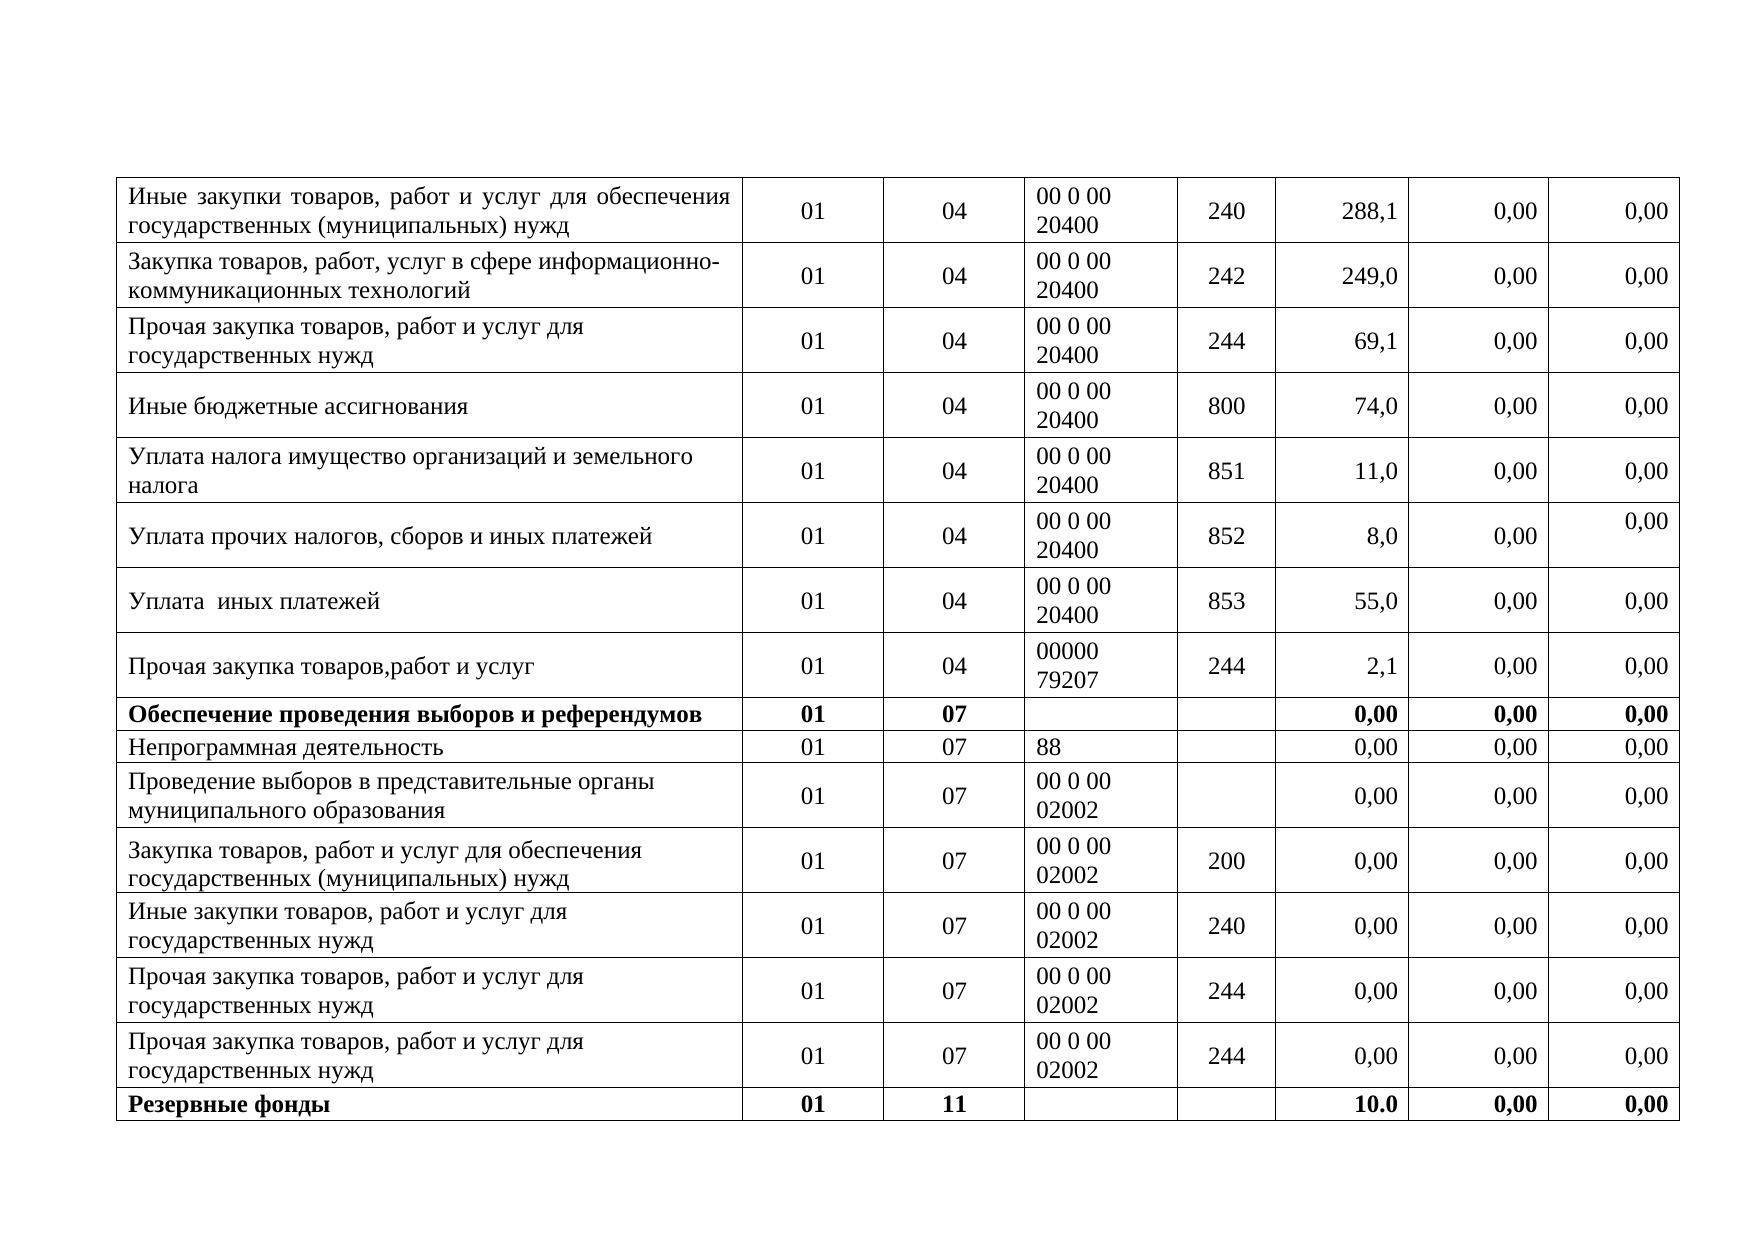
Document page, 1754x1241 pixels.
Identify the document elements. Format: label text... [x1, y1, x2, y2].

table_cell 0,00 [1549, 698, 1679, 730]
table_cell 0,00 [1409, 178, 1548, 242]
table_cell 0,00 [1276, 958, 1408, 1022]
table_cell Закупка товаров, работ и услуг для обеспечения государственных (муниципальных) нужд [117, 828, 742, 892]
table_cell 800 [1178, 373, 1275, 437]
table_cell 04 [884, 178, 1024, 242]
table_cell Закупка товаров, работ, услуг в сфере информационно-коммуникационных технологий [117, 243, 742, 307]
table_cell 0,00 [1409, 568, 1548, 632]
table_cell Иные закупки товаров, работ и услуг для государственных нужд [117, 893, 742, 957]
table_cell 0,00 [1276, 731, 1408, 762]
table_cell 00 0 00 20400 [1025, 438, 1177, 502]
table_cell 01 [743, 633, 883, 697]
table_cell 0,00 [1409, 373, 1548, 437]
table_cell 01 [743, 1023, 883, 1087]
table_cell 10.0 [1276, 1088, 1408, 1120]
table_cell 0,00 [1549, 568, 1679, 632]
table_cell [1025, 698, 1177, 730]
table_cell 01 [743, 438, 883, 502]
table_cell 00 0 00 02002 [1025, 828, 1177, 892]
table_cell 07 [884, 893, 1024, 957]
table_cell 07 [884, 958, 1024, 1022]
table_cell 04 [884, 308, 1024, 372]
table_cell 00 0 00 20400 [1025, 503, 1177, 567]
table_cell 288,1 [1276, 178, 1408, 242]
table_cell 11,0 [1276, 438, 1408, 502]
table_cell 00 0 00 20400 [1025, 568, 1177, 632]
table_cell 0,00 [1409, 308, 1548, 372]
table_cell 04 [884, 438, 1024, 502]
table_cell Иные закупки товаров, работ и услуг для обеспечения государственных (муниципальных) нужд [117, 178, 742, 242]
table_cell 0,00 [1409, 958, 1548, 1022]
table_cell 00 0 00 02002 [1025, 763, 1177, 827]
table_cell [1178, 731, 1275, 762]
table_cell 0,00 [1276, 763, 1408, 827]
table_cell 240 [1178, 893, 1275, 957]
table_cell 00 0 00 20400 [1025, 308, 1177, 372]
table_cell 0,00 [1409, 698, 1548, 730]
table_cell Уплата прочих налогов, сборов и иных платежей [117, 503, 742, 567]
table_cell 244 [1178, 958, 1275, 1022]
table_cell Резервные фонды [117, 1088, 742, 1120]
table_cell 01 [743, 178, 883, 242]
table_cell 07 [884, 1023, 1024, 1087]
table_cell 244 [1178, 1023, 1275, 1087]
table_cell 853 [1178, 568, 1275, 632]
table_cell 0,00 [1549, 503, 1679, 567]
table_cell 00 0 00 20400 [1025, 373, 1177, 437]
table_cell 00 0 00 20400 [1025, 243, 1177, 307]
table_cell 07 [884, 763, 1024, 827]
table_cell Прочая закупка товаров, работ и услуг для государственных нужд [117, 958, 742, 1022]
table_cell 01 [743, 893, 883, 957]
table_cell Непрограммная деятельность [117, 731, 742, 762]
table_cell Прочая закупка товаров, работ и услуг для государственных нужд [117, 1023, 742, 1087]
table_cell 11 [884, 1088, 1024, 1120]
table_cell 00 0 00 02002 [1025, 893, 1177, 957]
table_cell 01 [743, 308, 883, 372]
table_cell 0,00 [1549, 828, 1679, 892]
table_cell 01 [743, 763, 883, 827]
table_cell 0,00 [1409, 243, 1548, 307]
table_cell 01 [743, 828, 883, 892]
table_cell 04 [884, 568, 1024, 632]
table_cell 01 [743, 1088, 883, 1120]
table_cell 01 [743, 243, 883, 307]
table_cell [1178, 1088, 1275, 1120]
table_cell Обеспечение проведения выборов и референдумов [117, 698, 742, 730]
table_cell 0,00 [1276, 893, 1408, 957]
table_cell 01 [743, 731, 883, 762]
table_cell 74,0 [1276, 373, 1408, 437]
table_cell 8,0 [1276, 503, 1408, 567]
table_cell Уплата иных платежей [117, 568, 742, 632]
table_cell 244 [1178, 308, 1275, 372]
table_cell 242 [1178, 243, 1275, 307]
table_cell 01 [743, 568, 883, 632]
table_cell [1178, 698, 1275, 730]
table_cell 00 0 00 02002 [1025, 958, 1177, 1022]
table_cell 0,00 [1549, 373, 1679, 437]
table_cell 244 [1178, 633, 1275, 697]
table_cell 0,00 [1549, 893, 1679, 957]
table_cell 0,00 [1409, 633, 1548, 697]
table_cell 852 [1178, 503, 1275, 567]
table_cell 00000 79207 [1025, 633, 1177, 697]
table_cell 01 [743, 373, 883, 437]
table_cell Уплата налога имущество организаций и земельного налога [117, 438, 742, 502]
table_cell Иные бюджетные ассигнования [117, 373, 742, 437]
table_cell 0,00 [1549, 178, 1679, 242]
table_cell 0,00 [1276, 828, 1408, 892]
table_cell 2,1 [1276, 633, 1408, 697]
table_cell 55,0 [1276, 568, 1408, 632]
table_cell 0,00 [1549, 1023, 1679, 1087]
table_cell 0,00 [1549, 763, 1679, 827]
table_cell 0,00 [1549, 438, 1679, 502]
table_cell 0,00 [1409, 731, 1548, 762]
table_cell 200 [1178, 828, 1275, 892]
table_cell 01 [743, 958, 883, 1022]
table_cell 0,00 [1409, 828, 1548, 892]
table_cell 0,00 [1276, 1023, 1408, 1087]
table_cell 0,00 [1549, 1088, 1679, 1120]
table_cell 01 [743, 503, 883, 567]
table_cell 07 [884, 698, 1024, 730]
table_cell 240 [1178, 178, 1275, 242]
table_cell 0,00 [1549, 243, 1679, 307]
table_cell 01 [743, 698, 883, 730]
table_cell [1025, 1088, 1177, 1120]
table_cell [1178, 763, 1275, 827]
table_cell 04 [884, 243, 1024, 307]
table_cell 0,00 [1409, 503, 1548, 567]
table_cell 0,00 [1409, 1023, 1548, 1087]
table_cell 0,00 [1409, 763, 1548, 827]
table_cell 0,00 [1549, 731, 1679, 762]
table_cell 0,00 [1549, 958, 1679, 1022]
table_cell 07 [884, 731, 1024, 762]
table_cell 0,00 [1549, 308, 1679, 372]
table_cell 0,00 [1549, 633, 1679, 697]
table_cell 04 [884, 633, 1024, 697]
table_cell 0,00 [1409, 1088, 1548, 1120]
table_cell 69,1 [1276, 308, 1408, 372]
table_cell 07 [884, 828, 1024, 892]
table_cell Проведение выборов в представительные органы муниципального образования [117, 763, 742, 827]
table_cell 851 [1178, 438, 1275, 502]
table_cell 0,00 [1409, 438, 1548, 502]
table_cell 04 [884, 503, 1024, 567]
table_cell 0,00 [1276, 698, 1408, 730]
table_cell 00 0 00 02002 [1025, 1023, 1177, 1087]
table_cell Прочая закупка товаров, работ и услуг для государственных нужд [117, 308, 742, 372]
table_cell 88 [1025, 731, 1177, 762]
table_cell Прочая закупка товаров,работ и услуг [117, 633, 742, 697]
table_cell 04 [884, 373, 1024, 437]
table_cell 249,0 [1276, 243, 1408, 307]
table_cell 00 0 00 20400 [1025, 178, 1177, 242]
table_cell 0,00 [1409, 893, 1548, 957]
